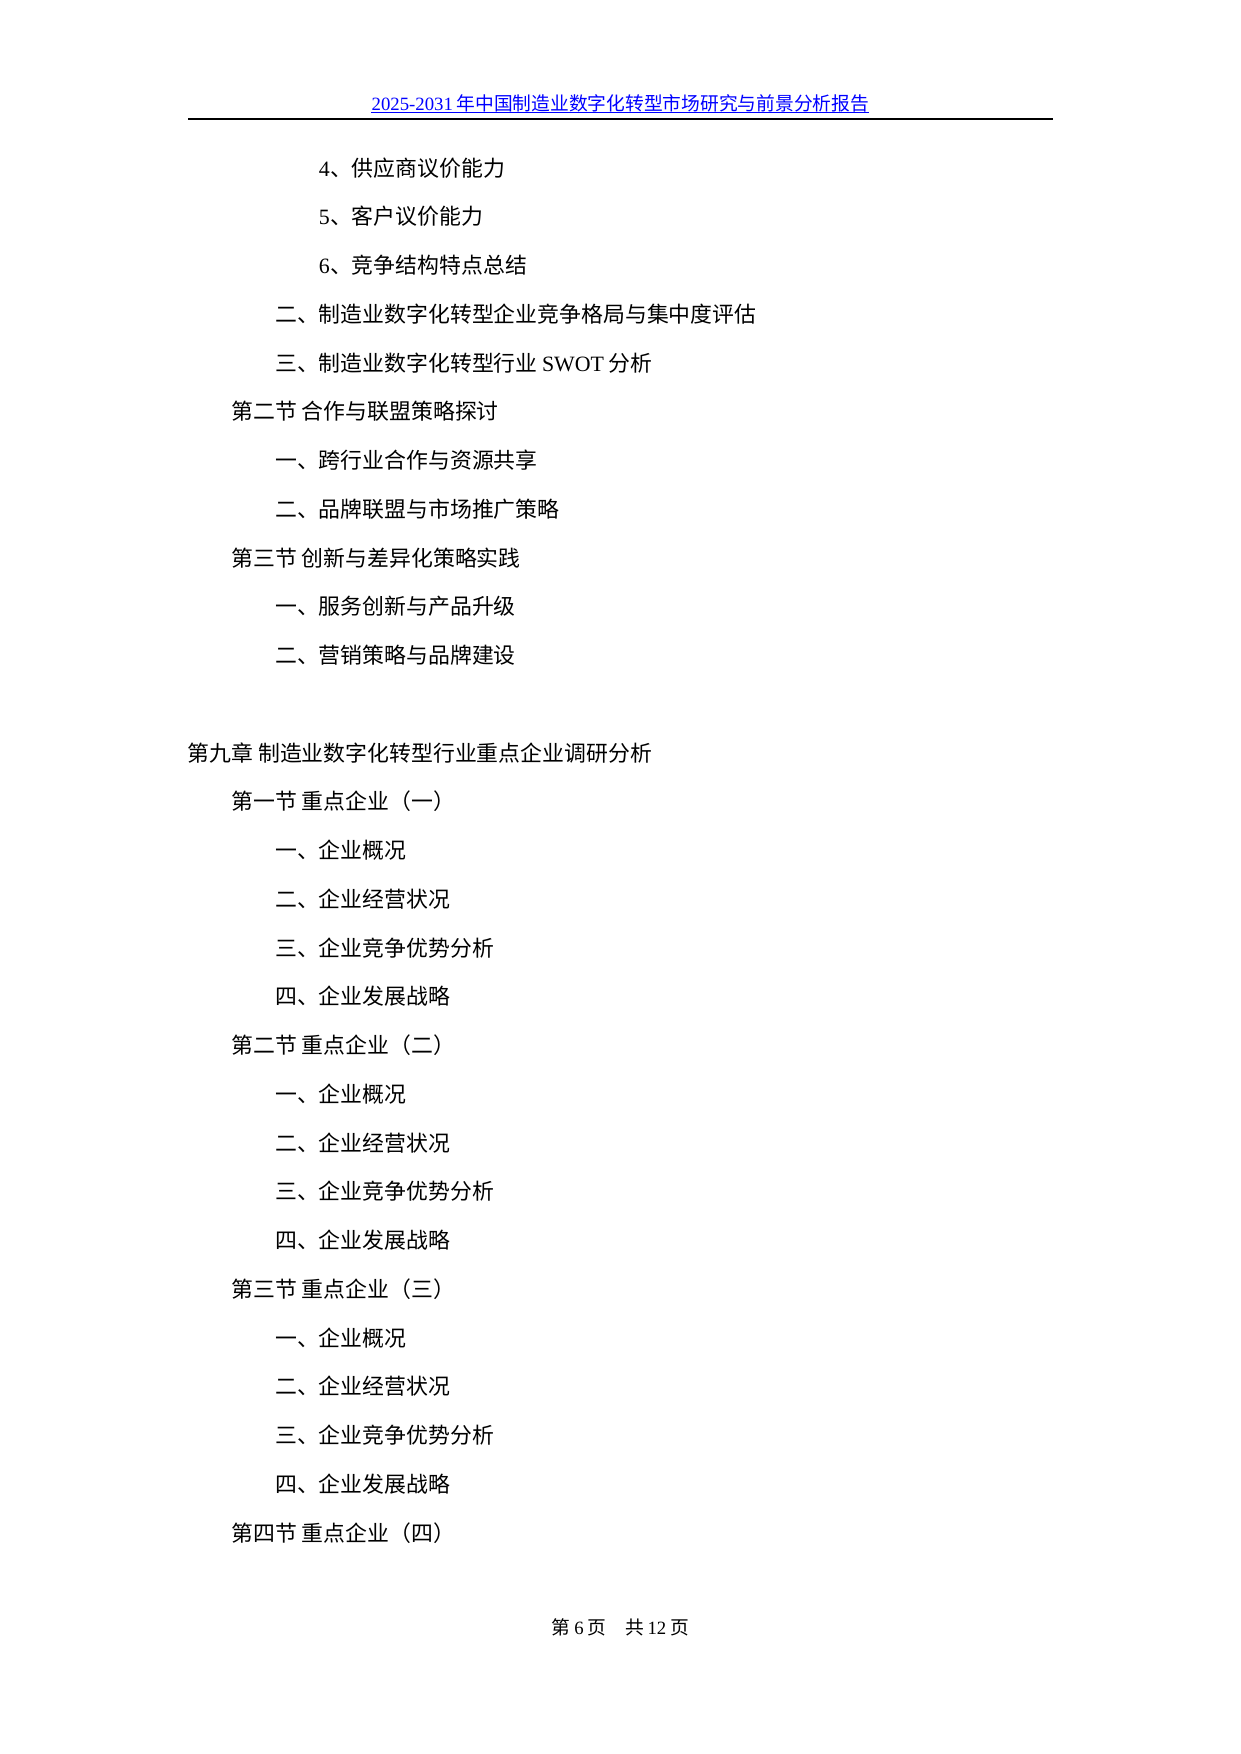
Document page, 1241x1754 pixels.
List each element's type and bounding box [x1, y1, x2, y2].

text [187, 150, 1053, 1548]
